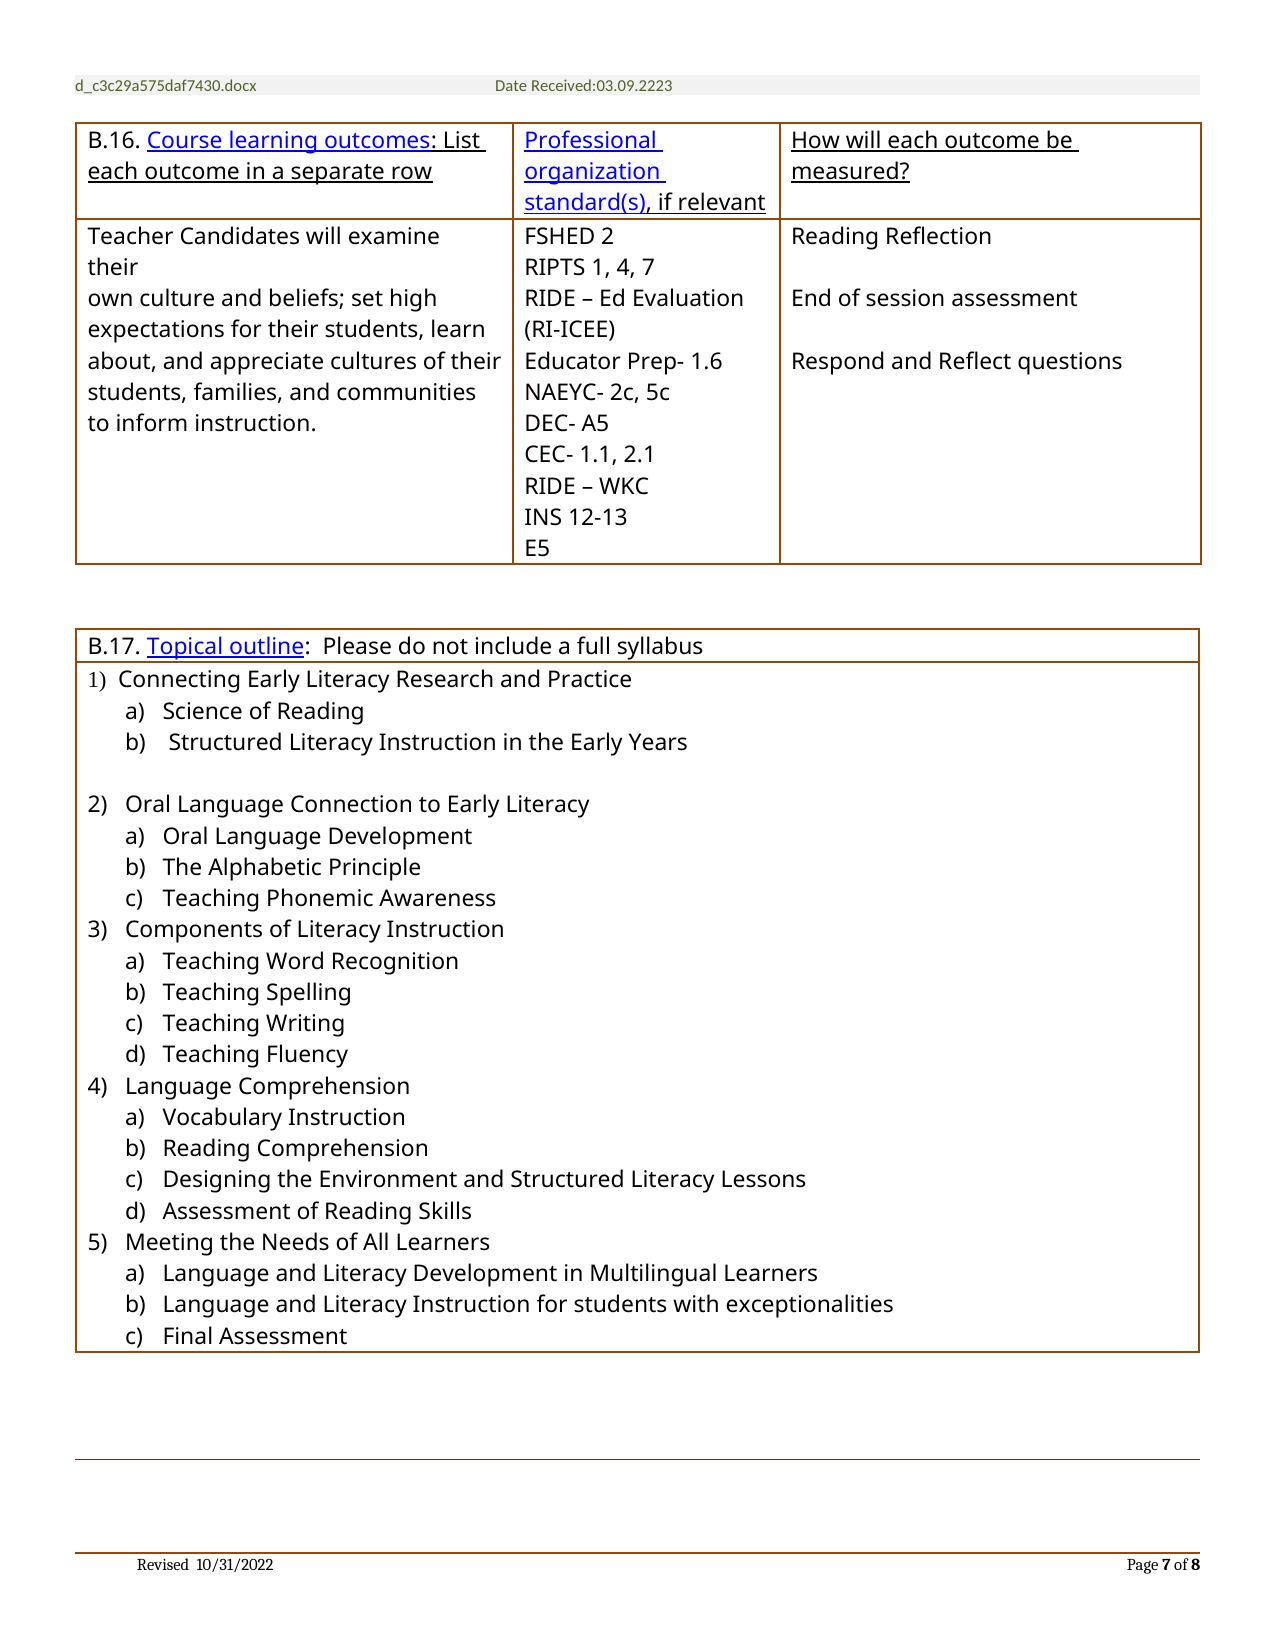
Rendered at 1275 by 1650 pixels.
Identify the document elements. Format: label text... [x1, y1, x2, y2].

table_cell 1) Connecting Early Literacy Research and Practice Science of Reading Structured Literacy Instruction in the Early Years Oral Language Connection to Early Literacy Oral Language Development The Alphabetic Principle Teaching Phonemic Awareness Components of Literacy Instruction Teaching Word Recognition Teaching Spelling Teaching Writing Teaching Fluency Language Comprehension Vocabulary Instruction Reading Comprehension Designing the Environment and Structured Literacy Lessons Assessment of Reading Skills Meeting the Needs of All Learners Language and Literacy Development in Multilingual Learners Language and Literacy Instruction for students with exceptionalities Final Assessment [77, 663, 1198, 1351]
table_cell FSHED 2 RIPTS 1, 4, 7 RIDE – Ed Evaluation (RI-ICEE) Educator Prep- 1.6 NAEYC- 2c, 5c DEC- A5 CEC- 1.1, 2.1 RIDE – WKC INS 12-13 E5 [514, 220, 779, 563]
table_cell Reading Reflection End of session assessment Respond and Reflect questions [781, 220, 1200, 563]
table_header B.17. Topical outline: Please do not include a full syllabus [77, 630, 1198, 661]
table_header How will each outcome be measured? [781, 124, 1200, 217]
table_header Professional organization standard(s), if relevant [514, 124, 779, 217]
table_cell Teacher Candidates will examine their own culture and beliefs; set high expectations for their students, learn about, and appreciate cultures of their students, families, and communities to inform instruction. [77, 220, 512, 563]
table_header B.16. Course learning outcomes: List each outcome in a separate row [77, 124, 512, 217]
